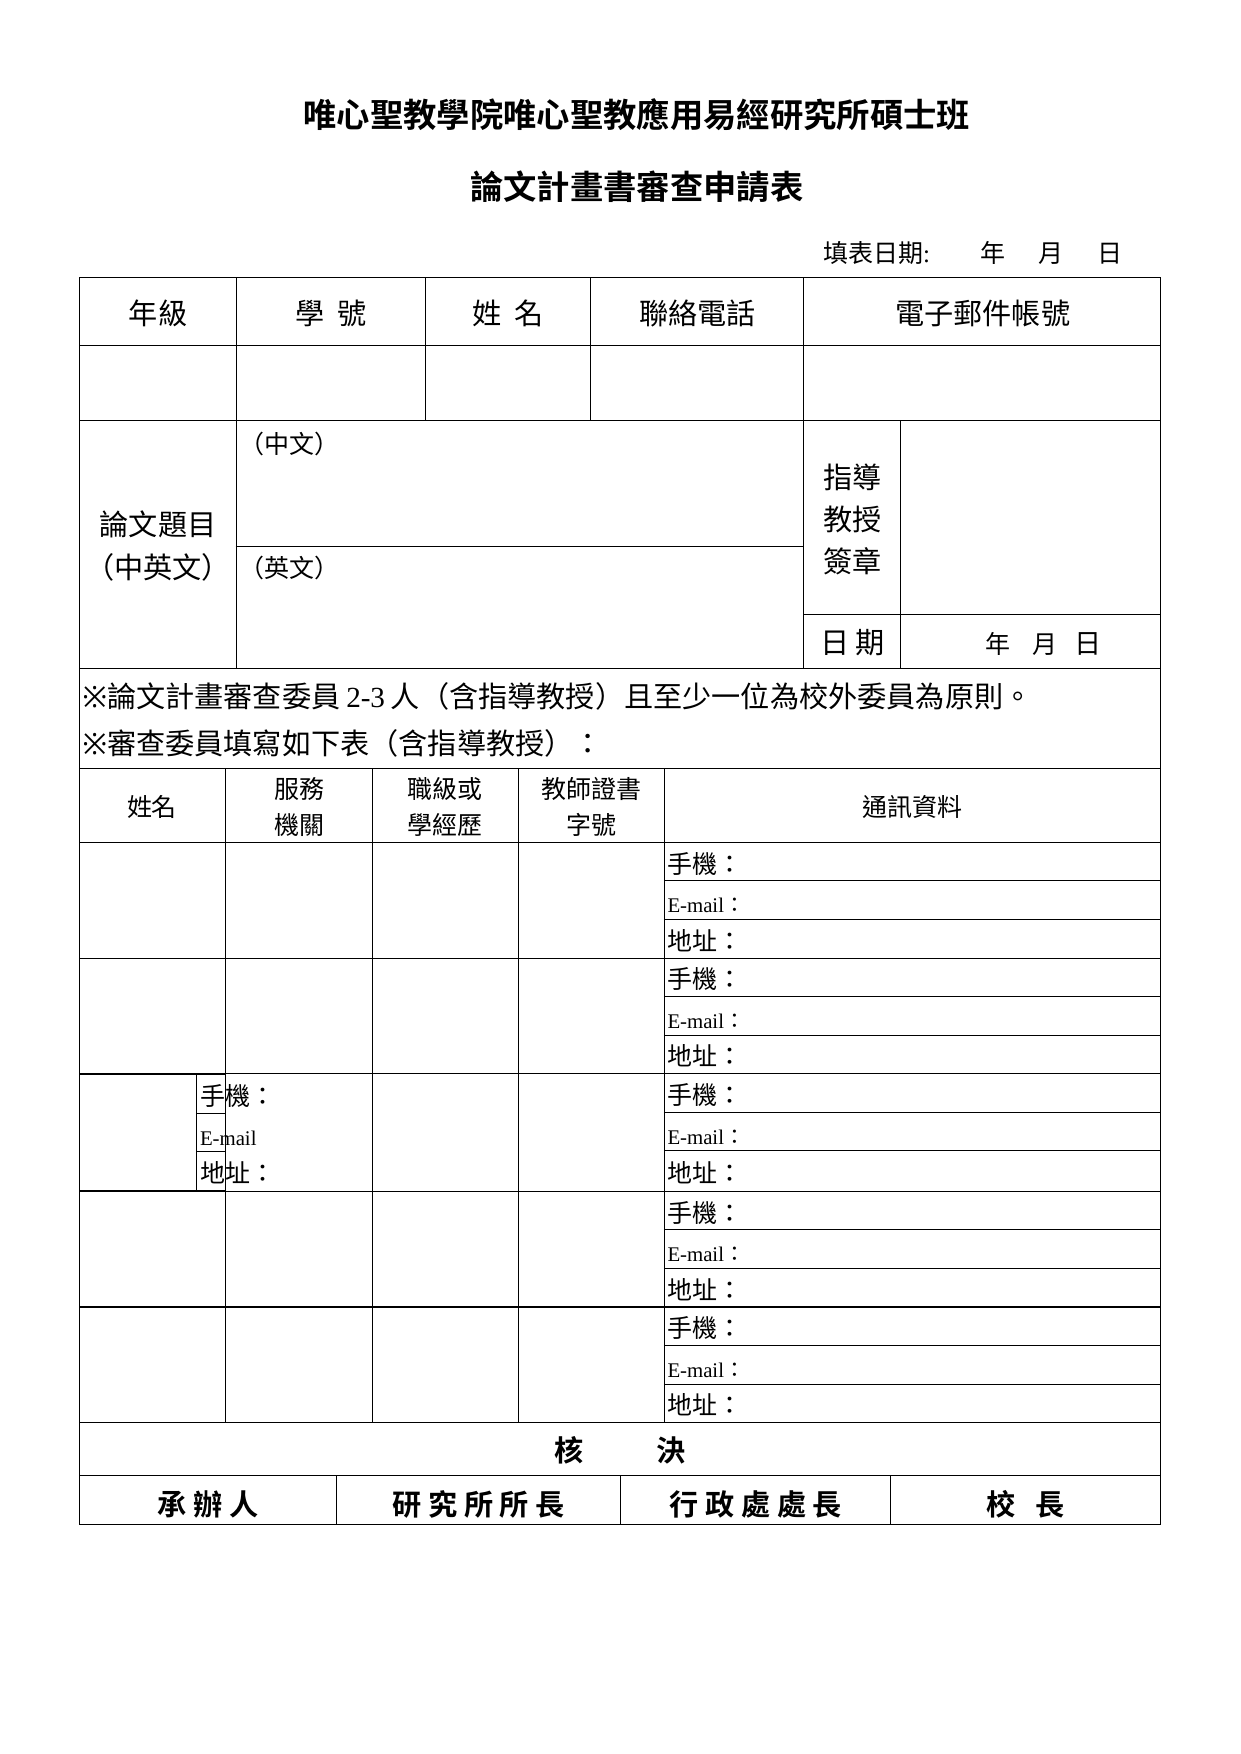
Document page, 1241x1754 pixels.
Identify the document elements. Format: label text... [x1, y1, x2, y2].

table_cell 手機： [665, 959, 1160, 996]
text 唯心聖教學院唯心聖教應用易經研究所碩士班 [118, 89, 1122, 137]
table_cell [519, 1192, 664, 1306]
table_cell 地址： [665, 920, 1160, 957]
table_cell [373, 1192, 518, 1306]
table_cell [80, 1308, 225, 1422]
table_cell [237, 346, 425, 420]
table_cell [373, 1308, 518, 1422]
table_cell 行 政 處 處 長 [621, 1476, 890, 1524]
table_cell [80, 1075, 196, 1190]
table_header 聯絡電話 [591, 278, 803, 345]
table_cell 承 辦 人 [80, 1476, 336, 1524]
table_cell [519, 843, 664, 957]
table_cell 手機： [665, 1192, 1160, 1229]
table_cell 教師證書 字號 [519, 769, 664, 842]
table_cell E-mail： [665, 1346, 1160, 1383]
table_cell 手機： [665, 1308, 1160, 1345]
table_cell 地址： [665, 1036, 1160, 1073]
table_cell E-mail： [665, 881, 1160, 919]
table_cell [519, 1308, 664, 1422]
table_cell [804, 346, 1160, 420]
table_cell E-mail： [665, 1230, 1160, 1268]
table_cell [901, 421, 1160, 614]
table_header 年級 [80, 278, 236, 345]
table_cell 職級或 學經歷 [373, 769, 518, 842]
table_cell [80, 1192, 225, 1306]
table_cell E-mail： [665, 1113, 1160, 1150]
table_cell 年 月 日 [901, 615, 1160, 667]
table_cell （中文） [237, 421, 803, 546]
table_cell [80, 346, 236, 420]
table_cell [519, 1074, 664, 1191]
table_cell [226, 1308, 372, 1422]
text 填表日期: 年 月 日 [118, 233, 1122, 269]
table_header 姓 名 [426, 278, 590, 345]
table_cell [80, 843, 225, 957]
table_cell [197, 1152, 225, 1190]
table_cell [426, 346, 590, 420]
table_cell 指導 教授 簽章 [804, 421, 900, 614]
text 論文計畫書審查申請表 [118, 161, 1122, 209]
table_cell [197, 1114, 225, 1151]
table_cell [373, 843, 518, 957]
table_cell [591, 346, 803, 420]
table_cell 通訊資料 [665, 769, 1160, 842]
table_cell 地址： [665, 1269, 1160, 1306]
table_cell E-mail： [665, 997, 1160, 1034]
table_cell [80, 959, 225, 1073]
table_cell [226, 959, 372, 1073]
table_cell 研 究 所 所 長 [337, 1476, 620, 1524]
table_cell 手機： [665, 843, 1160, 880]
table_header 電子郵件帳號 [804, 278, 1160, 345]
table_cell [226, 1192, 372, 1306]
table_cell [373, 959, 518, 1073]
table_cell 地址： [665, 1151, 1160, 1191]
table_cell [519, 959, 664, 1073]
table_cell 手機： [665, 1074, 1160, 1112]
table_cell [226, 843, 372, 957]
table_cell （英文） [237, 547, 803, 667]
table_cell [226, 1074, 372, 1191]
table_cell 論文題目 （中英文） [80, 421, 236, 667]
table_cell 核 決 [80, 1423, 1160, 1475]
table_cell 地址： [665, 1385, 1160, 1422]
table_cell [197, 1075, 225, 1113]
table_cell 服務 機關 [226, 769, 372, 842]
table_cell 校 長 [891, 1476, 1160, 1524]
table_cell 日 期 [804, 615, 900, 667]
table_cell [373, 1074, 518, 1191]
table_cell 姓名 [80, 769, 225, 842]
table_header 學 號 [237, 278, 425, 345]
table_cell ※論文計畫審查委員2-3人（含指導教授）且至少一位為校外委員為原則。 ※審查委員填寫如下表（含指導教授）： [80, 669, 1160, 768]
